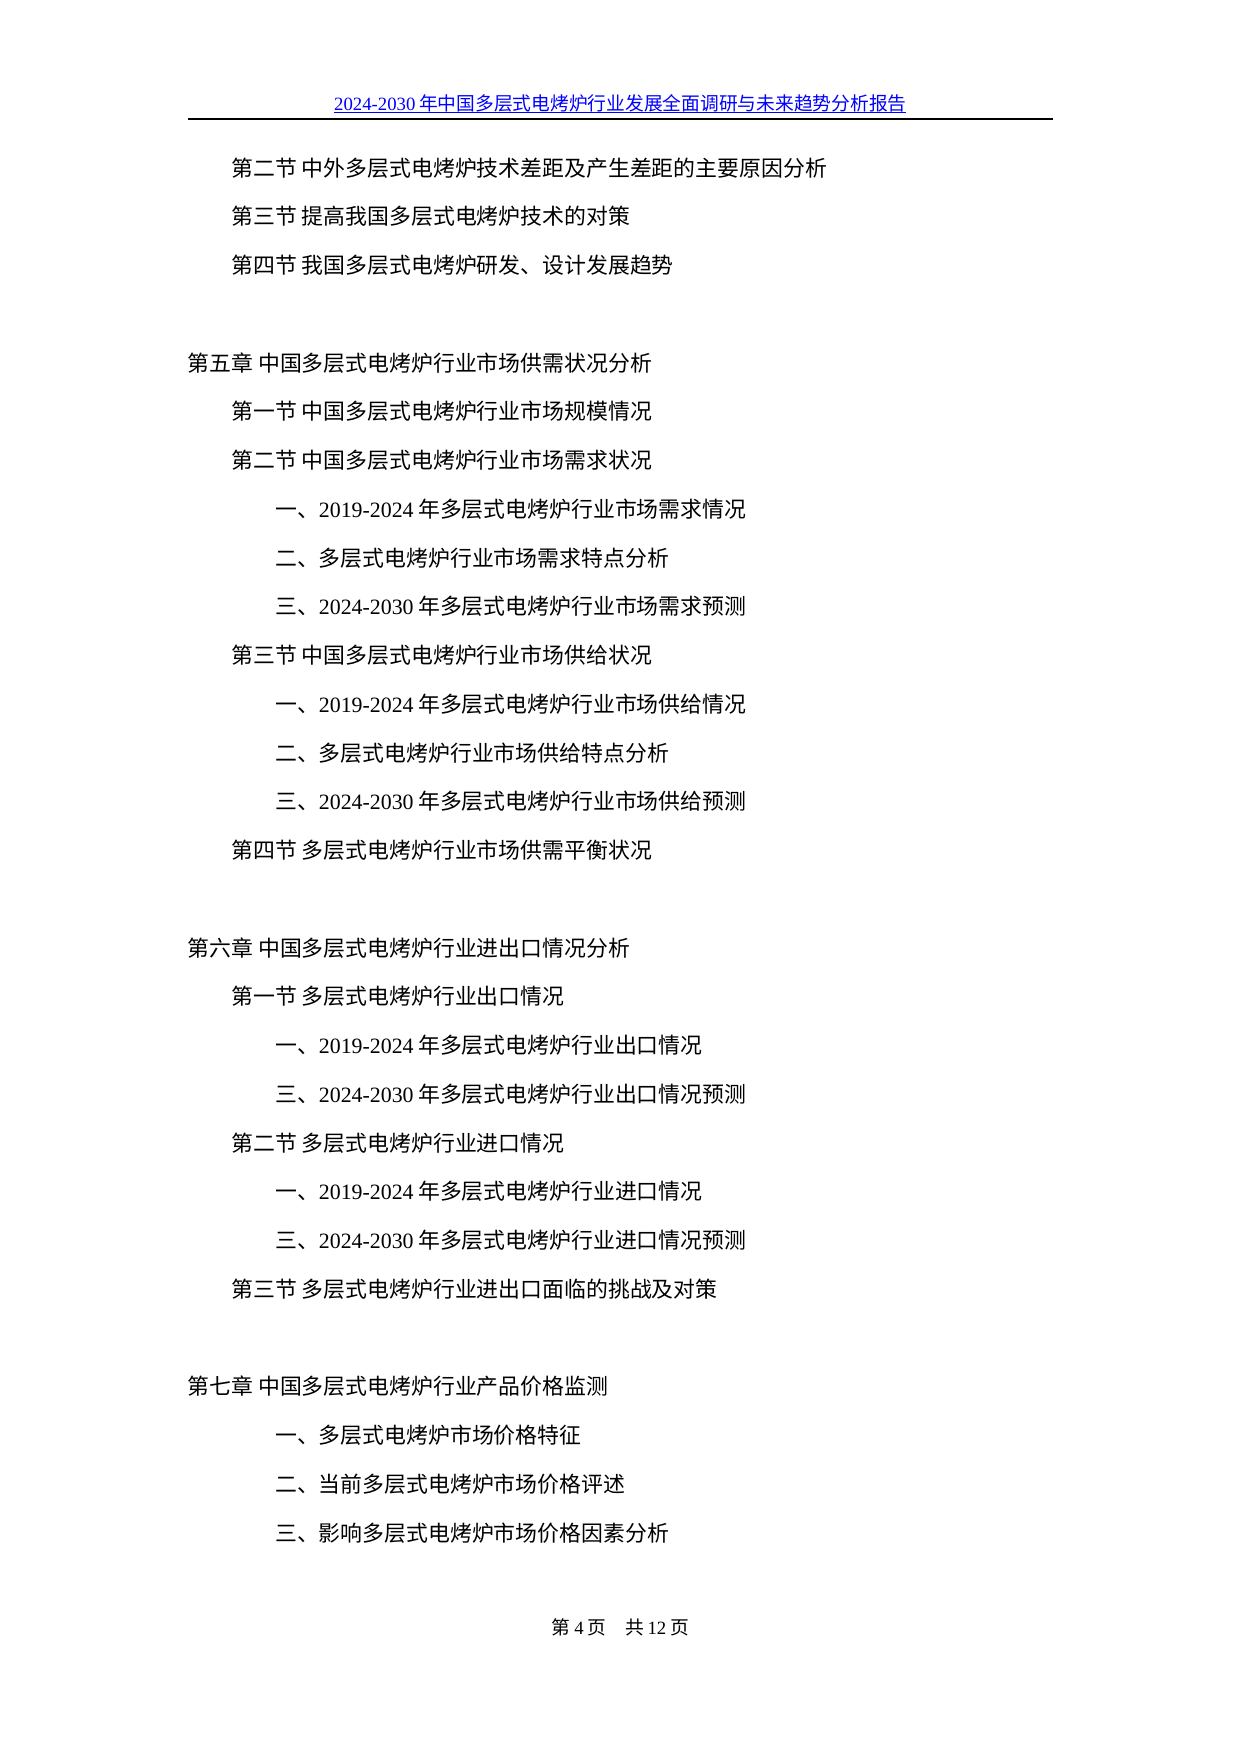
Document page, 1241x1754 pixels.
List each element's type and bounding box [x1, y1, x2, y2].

text [187, 150, 1053, 1548]
